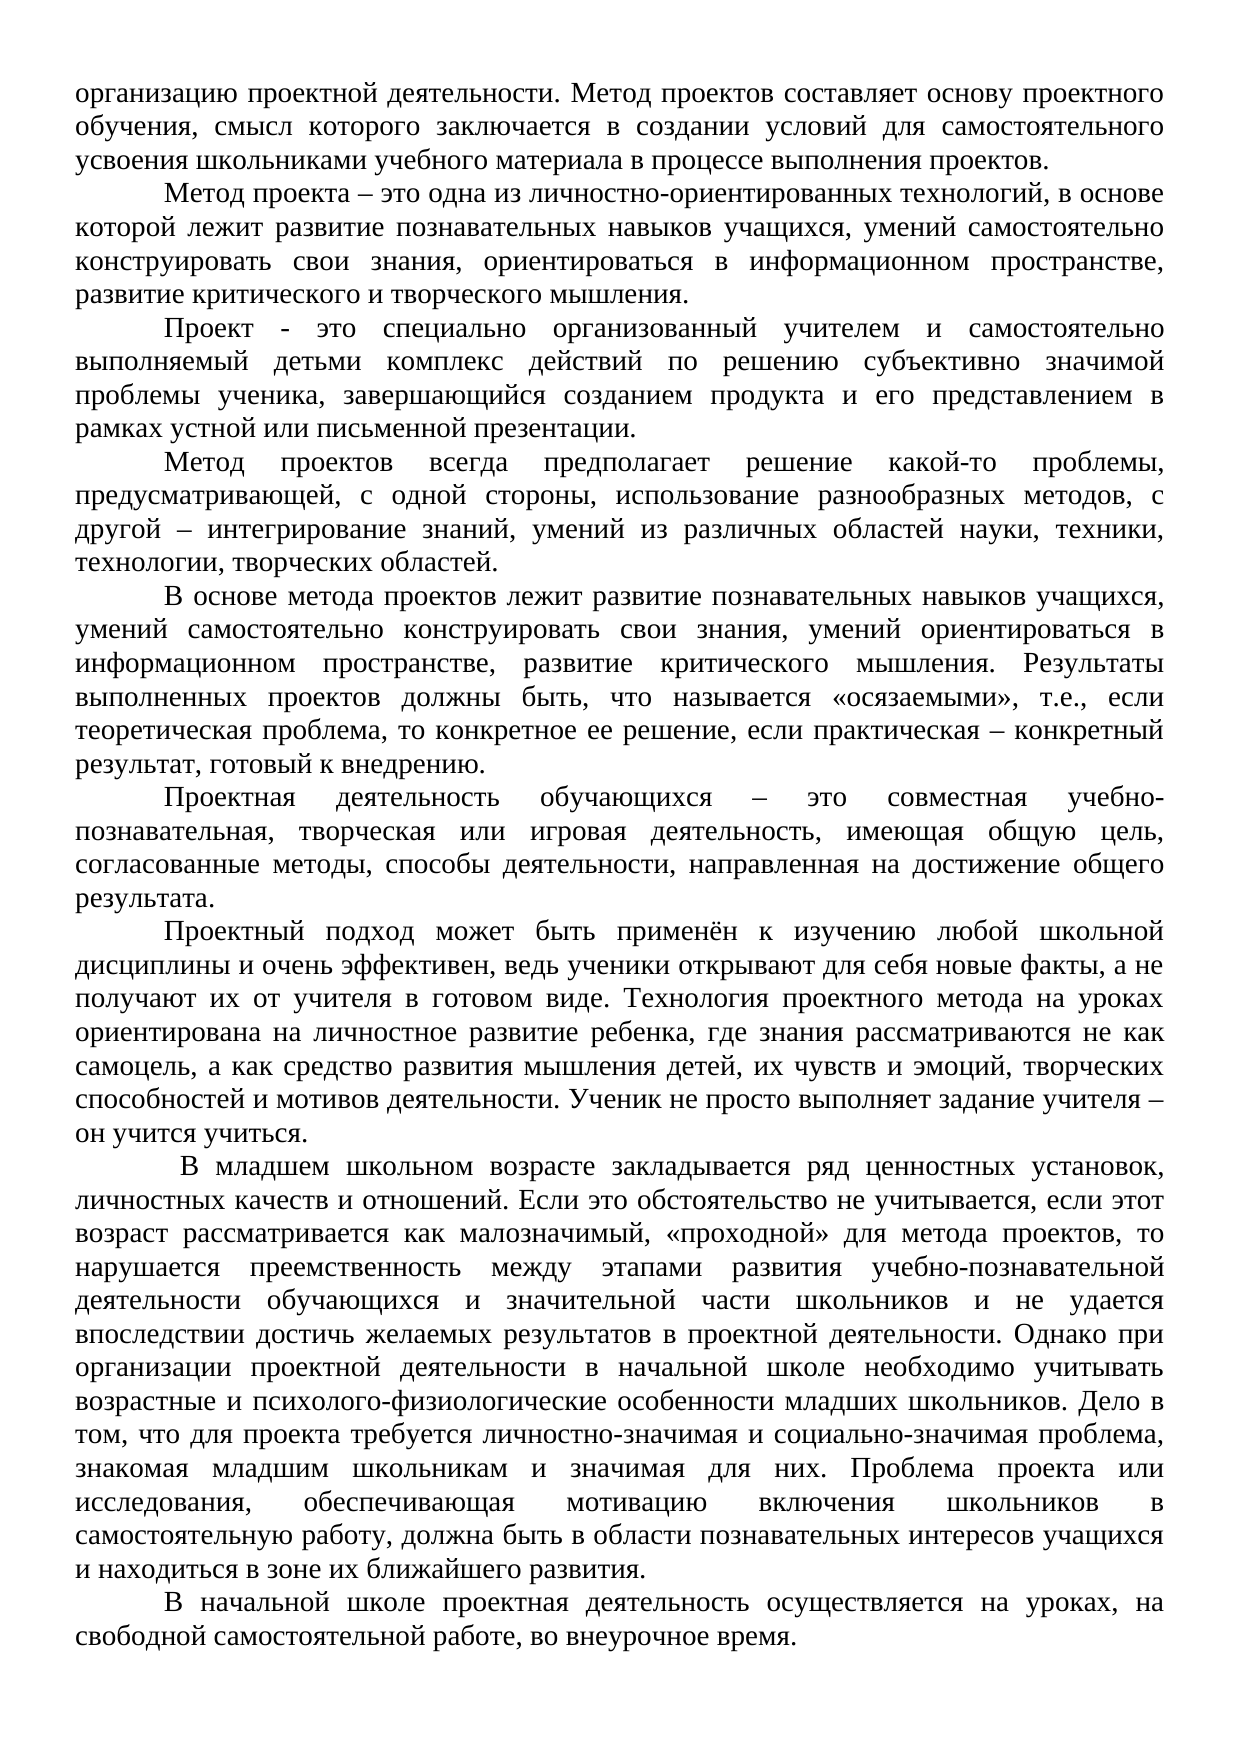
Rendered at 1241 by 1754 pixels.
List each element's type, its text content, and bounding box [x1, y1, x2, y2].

text В начальной школе проектная деятельность осуществляется на уроках, на свободной самостоятельной работе, во внеурочное время. [75, 1584, 1165, 1651]
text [75, 75, 1165, 176]
text Метод проекта – это одна из личностно-ориентированных технологий, в основе которой лежит развитие познавательных навыков учащихся, умений самостоятельно конструировать свои знания, ориентироваться в информационном пространстве, развитие критического и творческого мышления. [75, 176, 1165, 310]
text Проект - это специально организованный учителем и самостоятельно выполняемый детьми комплекс действий по решению субъективно значимой проблемы ученика, завершающийся созданием продукта и его представлением в рамках устной или письменной презентации. [75, 310, 1165, 444]
text В младшем школьном возрасте закладывается ряд ценностных установок, личностных качеств и отношений. Если это обстоятельство не учитывается, если этот возраст рассматривается как малозначимый, «проходной» для метода проектов, то нарушается преемственность между этапами развития учебно-познавательной деятельности обучающихся и значительной части школьников и не удается впоследствии достичь желаемых результатов в проектной деятельности. Однако при организации проектной деятельности в начальной школе необходимо учитывать возрастные и психолого-физиологические особенности младших школьников. Дело в том, что для проекта требуется личностно-значимая и социально-значимая проблема, знакомая младшим школьникам и значимая для них. Проблема проекта или исследования, обеспечивающая мотивацию включения школьников в самостоятельную работу, должна быть в области познавательных интересов учащихся и находиться в зоне их ближайшего развития. [75, 1148, 1165, 1584]
text В основе метода проектов лежит развитие познавательных навыков учащихся, умений самостоятельно конструировать свои знания, умений ориентироваться в информационном пространстве, развитие критического мышления. Результаты выполненных проектов должны быть, что называется «осязаемыми», т.е., если теоретическая проблема, то конкретное ее решение, если практическая – конкретный результат, готовый к внедрению. [75, 578, 1165, 779]
text Проектная деятельность обучающихся – это совместная учебно-познавательная, творческая или игровая деятельность, имеющая общую цель, согласованные методы, способы деятельности, направленная на достижение общего результата. [75, 779, 1165, 913]
text Метод проектов всегда предполагает решение какой-то проблемы, предусматривающей, с одной стороны, использование разнообразных методов, с другой – интегрирование знаний, умений из различных областей науки, техники, технологии, творческих областей. [75, 444, 1165, 578]
text Проектный подход может быть применён к изучению любой школьной дисциплины и очень эффективен, ведь ученики открывают для себя новые факты, а не получают их от учителя в готовом виде. Технология проектного метода на уроках ориентирована на личностное развитие ребенка, где знания рассматриваются не как самоцель, а как средство развития мышления детей, их чувств и эмоций, творческих способностей и мотивов деятельности. Ученик не просто выполняет задание учителя – он учится учиться. [75, 913, 1165, 1148]
